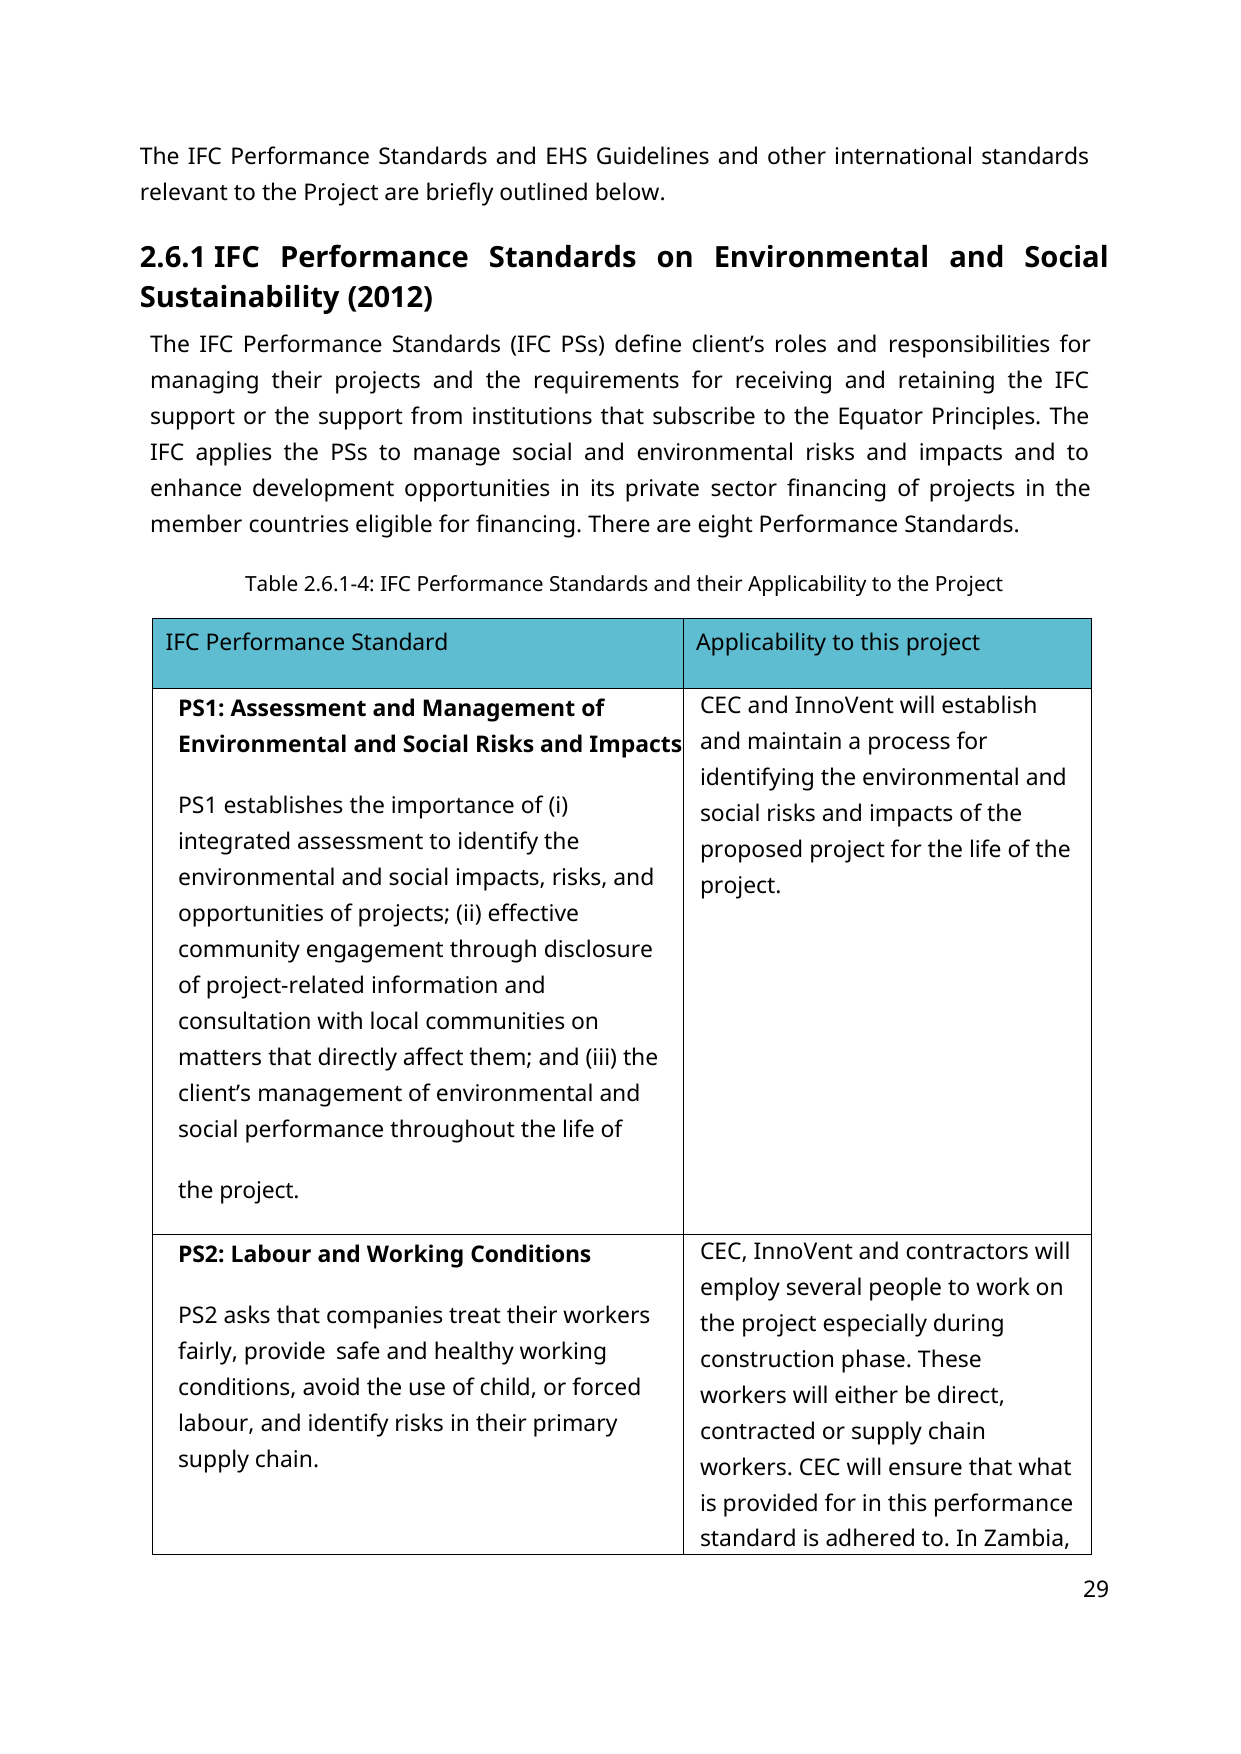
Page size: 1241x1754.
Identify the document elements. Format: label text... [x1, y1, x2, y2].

table_header IFC Performance Standard [153, 619, 683, 688]
text The IFC Performance Standards and EHS Guidelines and other international standards relevant to the Project are briefly outlined below. [139, 139, 1090, 207]
text The IFC Performance Standards (IFC PSs) define client’s roles and responsibilities for managing their projects and the requirements for receiving and retaining the IFC support or the support from institutions that subscribe to the Equator Principles. The IFC applies the PSs to manage social and environmental risks and impacts and to enhance development opportunities in its private sector financing of projects in the member countries eligible for financing. There are eight Performance Standards. [150, 328, 1091, 539]
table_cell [153, 1235, 683, 1554]
table_cell CEC and InnoVent will establish and maintain a process for identifying the environmental and social risks and impacts of the proposed project for the life of the project. [684, 689, 1091, 1234]
table_cell PS1: Assessment and Management of Environmental and Social Risks and Impacts PS1 establishes the importance of (i) integrated assessment to identify the environmental and social impacts, risks, and opportunities of projects; (ii) effective community engagement through disclosure of project-related information and consultation with local communities on matters that directly affect them; and (iii) the client’s management of environmental and social performance throughout the life of the project. [153, 689, 683, 1234]
table_header Applicability to this project [684, 619, 1091, 688]
subtitle IFC Performance Standards on Environmental and Social Sustainability (2012) [139, 236, 1109, 316]
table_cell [684, 1235, 1091, 1554]
